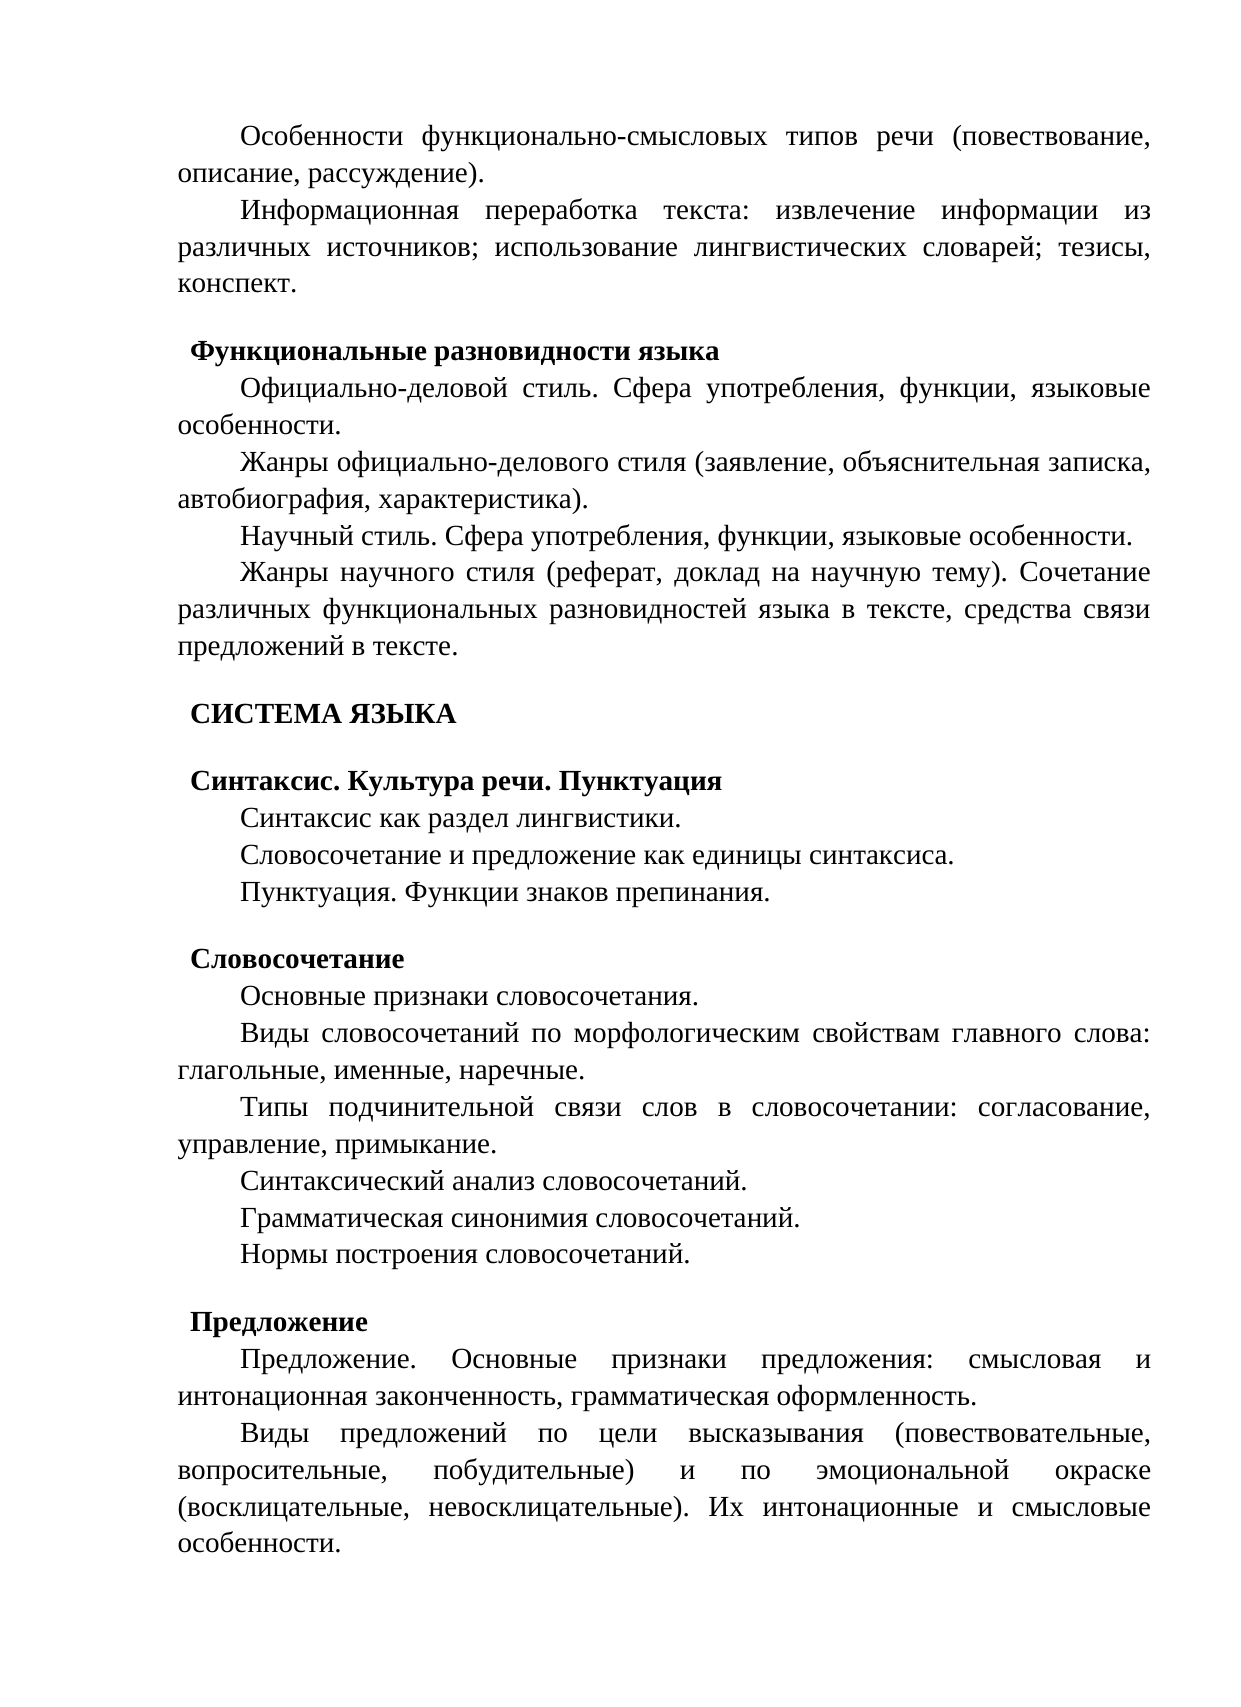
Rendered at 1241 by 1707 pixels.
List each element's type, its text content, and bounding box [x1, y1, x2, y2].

text Основные признаки словосочетания. [177, 978, 1152, 1012]
text Информационная переработка текста: извлечение информации из различных источников; использование лингвистических словарей; тезисы, конспект. [177, 192, 1152, 299]
text Жанры научного стиля (реферат, доклад на научную тему). Сочетание различных функциональных разновидностей языка в тексте, средства связи предложений в тексте. [177, 554, 1152, 662]
text Предложение. Основные признаки предложения: смысловая и интонационная законченность, грамматическая оформленность. [177, 1341, 1152, 1412]
text Пунктуация. Функции знаков препинания. [177, 874, 1152, 908]
text Словосочетание [190, 942, 1152, 975]
text Виды предложений по цели высказывания (повествовательные, вопросительные, побудительные) и по эмоциональной окраске (восклицательные, невосклицательные). Их интонационные и смысловые особенности. [177, 1415, 1152, 1559]
text Научный стиль. Сфера употребления, функции, языковые особенности. [177, 518, 1152, 551]
text Жанры официально-делового стиля (заявление, объяснительная записка, автобиография, характеристика). [177, 444, 1152, 514]
text Словосочетание и предложение как единицы синтаксиса. [177, 837, 1152, 871]
text Официально-деловой стиль. Сфера употребления, функции, языковые особенности. [177, 370, 1152, 441]
text Синтаксис. Культура речи. Пунктуация [190, 763, 1152, 797]
text Виды словосочетаний по морфологическим свойствам главного слова: глагольные, именные, наречные. [177, 1015, 1152, 1086]
text Синтаксический анализ словосочетаний. [177, 1163, 1152, 1196]
text Типы подчинительной связи слов в словосочетании: согласование, управление, примыкание. [177, 1089, 1152, 1159]
text Функциональные разновидности языка [190, 333, 1152, 367]
text СИСТЕМА ЯЗЫКА [190, 696, 1152, 729]
text Синтаксис как раздел лингвистики. [177, 800, 1152, 834]
text Особенности функционально-смысловых типов речи (повествование, описание, рассуждение). [177, 118, 1152, 188]
text Грамматическая синонимия словосочетаний. [177, 1200, 1152, 1233]
text Предложение [190, 1304, 1152, 1338]
text Нормы построения словосочетаний. [177, 1237, 1152, 1270]
